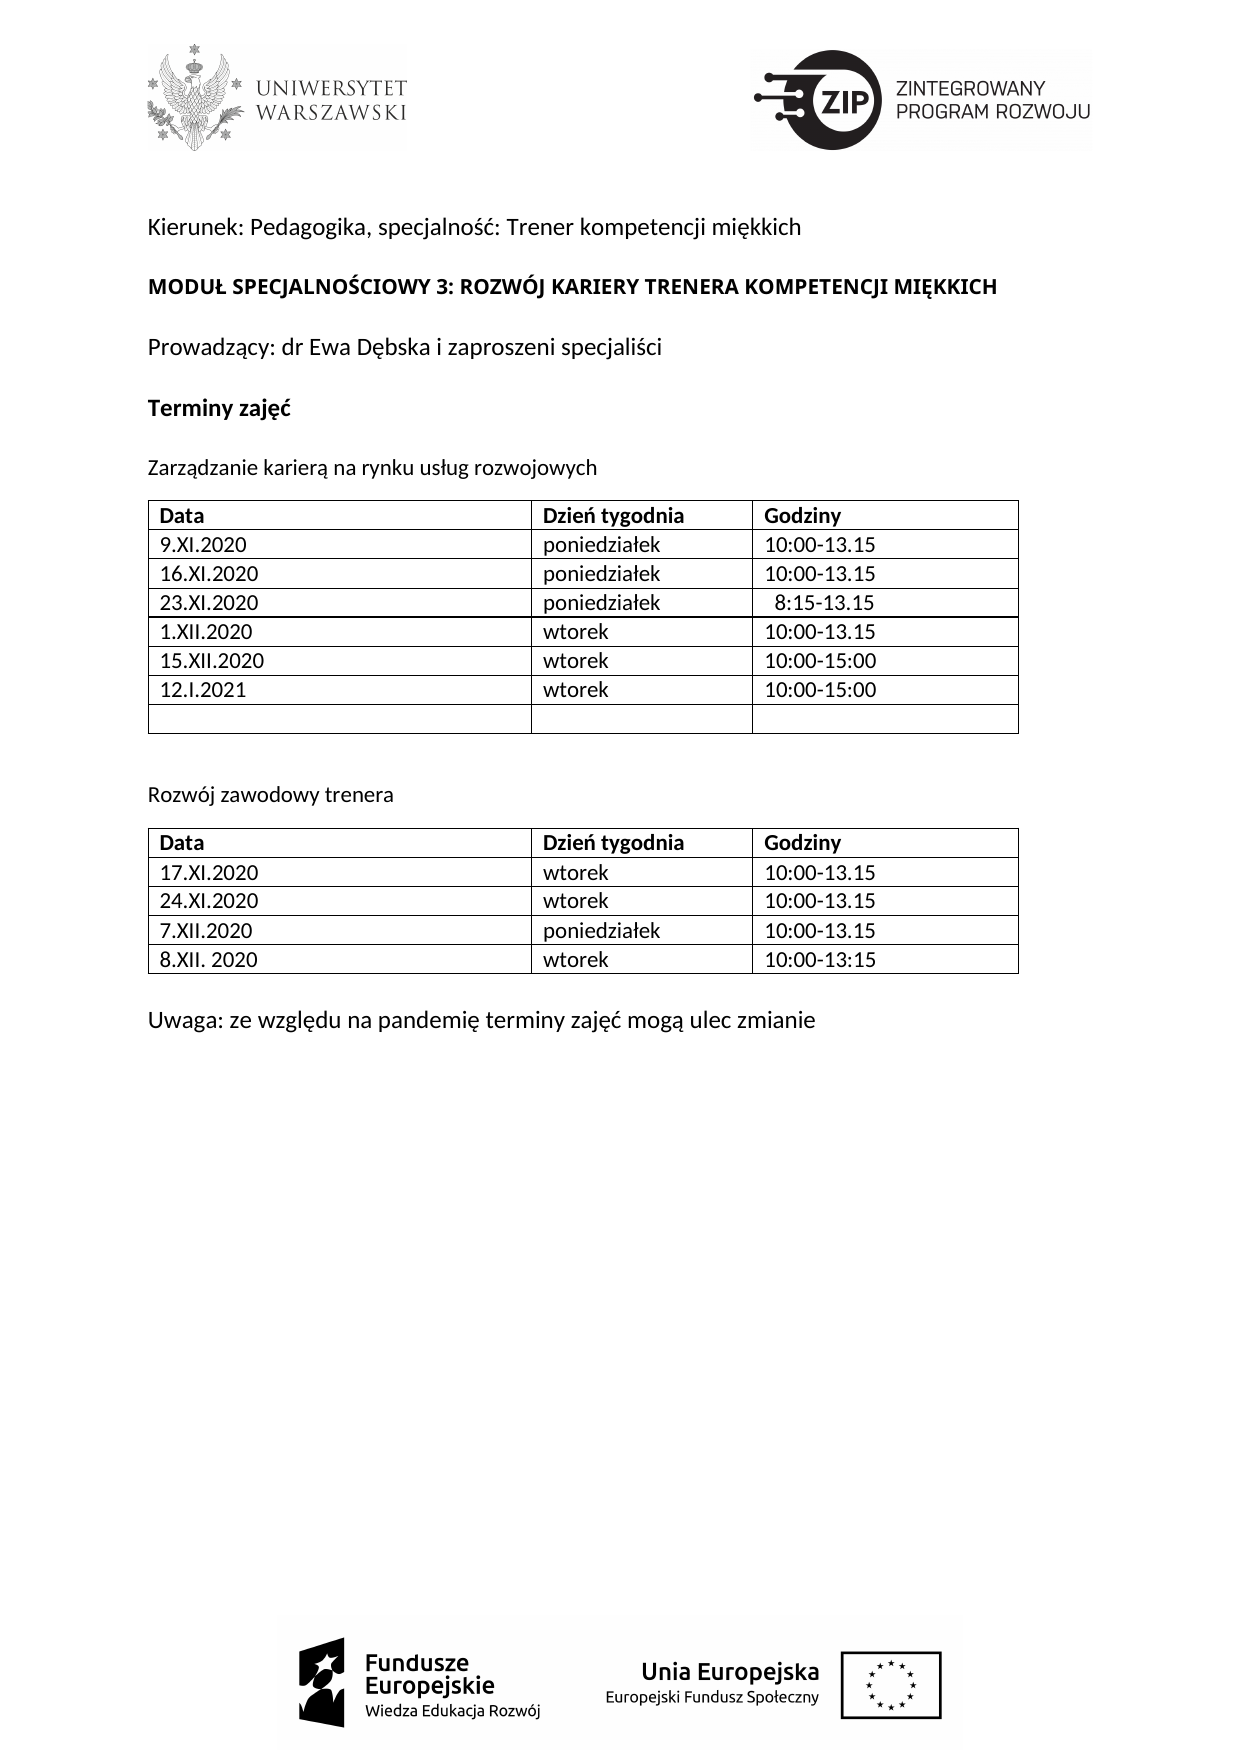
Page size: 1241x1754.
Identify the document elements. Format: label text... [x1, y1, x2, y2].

picture [147, 44, 407, 151]
text Zarządzanie karierą na rynku usług rozwojowych [148, 453, 1093, 481]
table_cell poniedziałek [532, 589, 752, 616]
table_cell 1.XII.2020 [149, 618, 531, 646]
table_cell 16.XI.2020 [149, 559, 531, 587]
table_cell 10:00-13.15 [753, 530, 1018, 558]
table_cell 10:00-15:00 [753, 647, 1018, 674]
table_cell [149, 705, 531, 733]
table_cell wtorek [532, 647, 752, 674]
table_cell 8.XII. 2020 [149, 945, 531, 973]
table_header Data [149, 829, 531, 857]
table_cell wtorek [532, 887, 752, 915]
table_cell 10:00-13.15 [753, 887, 1018, 915]
table_cell 10:00-13.15 [753, 916, 1018, 944]
table_header Godziny [753, 501, 1018, 529]
table_cell 8:15-13.15 [753, 589, 1018, 616]
text Terminy zajęć [148, 392, 1093, 423]
table_cell 7.XII.2020 [149, 916, 531, 944]
table_cell 10:00-13.15 [753, 559, 1018, 587]
table_cell 10:00-15:00 [753, 676, 1018, 704]
table_cell 10:00-13:15 [753, 945, 1018, 973]
table_cell [753, 705, 1018, 733]
table_cell poniedziałek [532, 559, 752, 587]
table_cell poniedziałek [532, 916, 752, 944]
text Prowadzący: dr Ewa Dębska i zaproszeni specjaliści [148, 331, 1093, 362]
table_header Godziny [753, 829, 1018, 857]
text Kierunek: Pedagogika, specjalność: Trener kompetencji miękkich [148, 211, 1093, 242]
table_header Dzień tygodnia [532, 829, 752, 857]
picture [750, 49, 1093, 151]
table_header Dzień tygodnia [532, 501, 752, 529]
table_cell 9.XI.2020 [149, 530, 531, 558]
table_cell poniedziałek [532, 530, 752, 558]
table_cell 10:00-13.15 [753, 858, 1018, 886]
text Rozwój zawodowy trenera [148, 781, 1093, 809]
table_cell 17.XI.2020 [149, 858, 531, 886]
table_cell 12.I.2021 [149, 676, 531, 704]
table_cell wtorek [532, 858, 752, 886]
picture [277, 1615, 964, 1750]
table_cell 24.XI.2020 [149, 887, 531, 915]
table_header Data [149, 501, 531, 529]
table_cell [532, 705, 752, 733]
table_cell 23.XI.2020 [149, 589, 531, 616]
table_cell 10:00-13.15 [753, 618, 1018, 646]
table_cell wtorek [532, 618, 752, 646]
text MODUŁ SPECJALNOŚCIOWY 3: ROZWÓJ KARIERY TRENERA KOMPETENCJI MIĘKKICH [148, 272, 1093, 301]
table_cell 15.XII.2020 [149, 647, 531, 674]
table_cell wtorek [532, 945, 752, 973]
text Uwaga: ze względu na pandemię terminy zajęć mogą ulec zmianie [148, 1004, 1093, 1035]
table_cell wtorek [532, 676, 752, 704]
